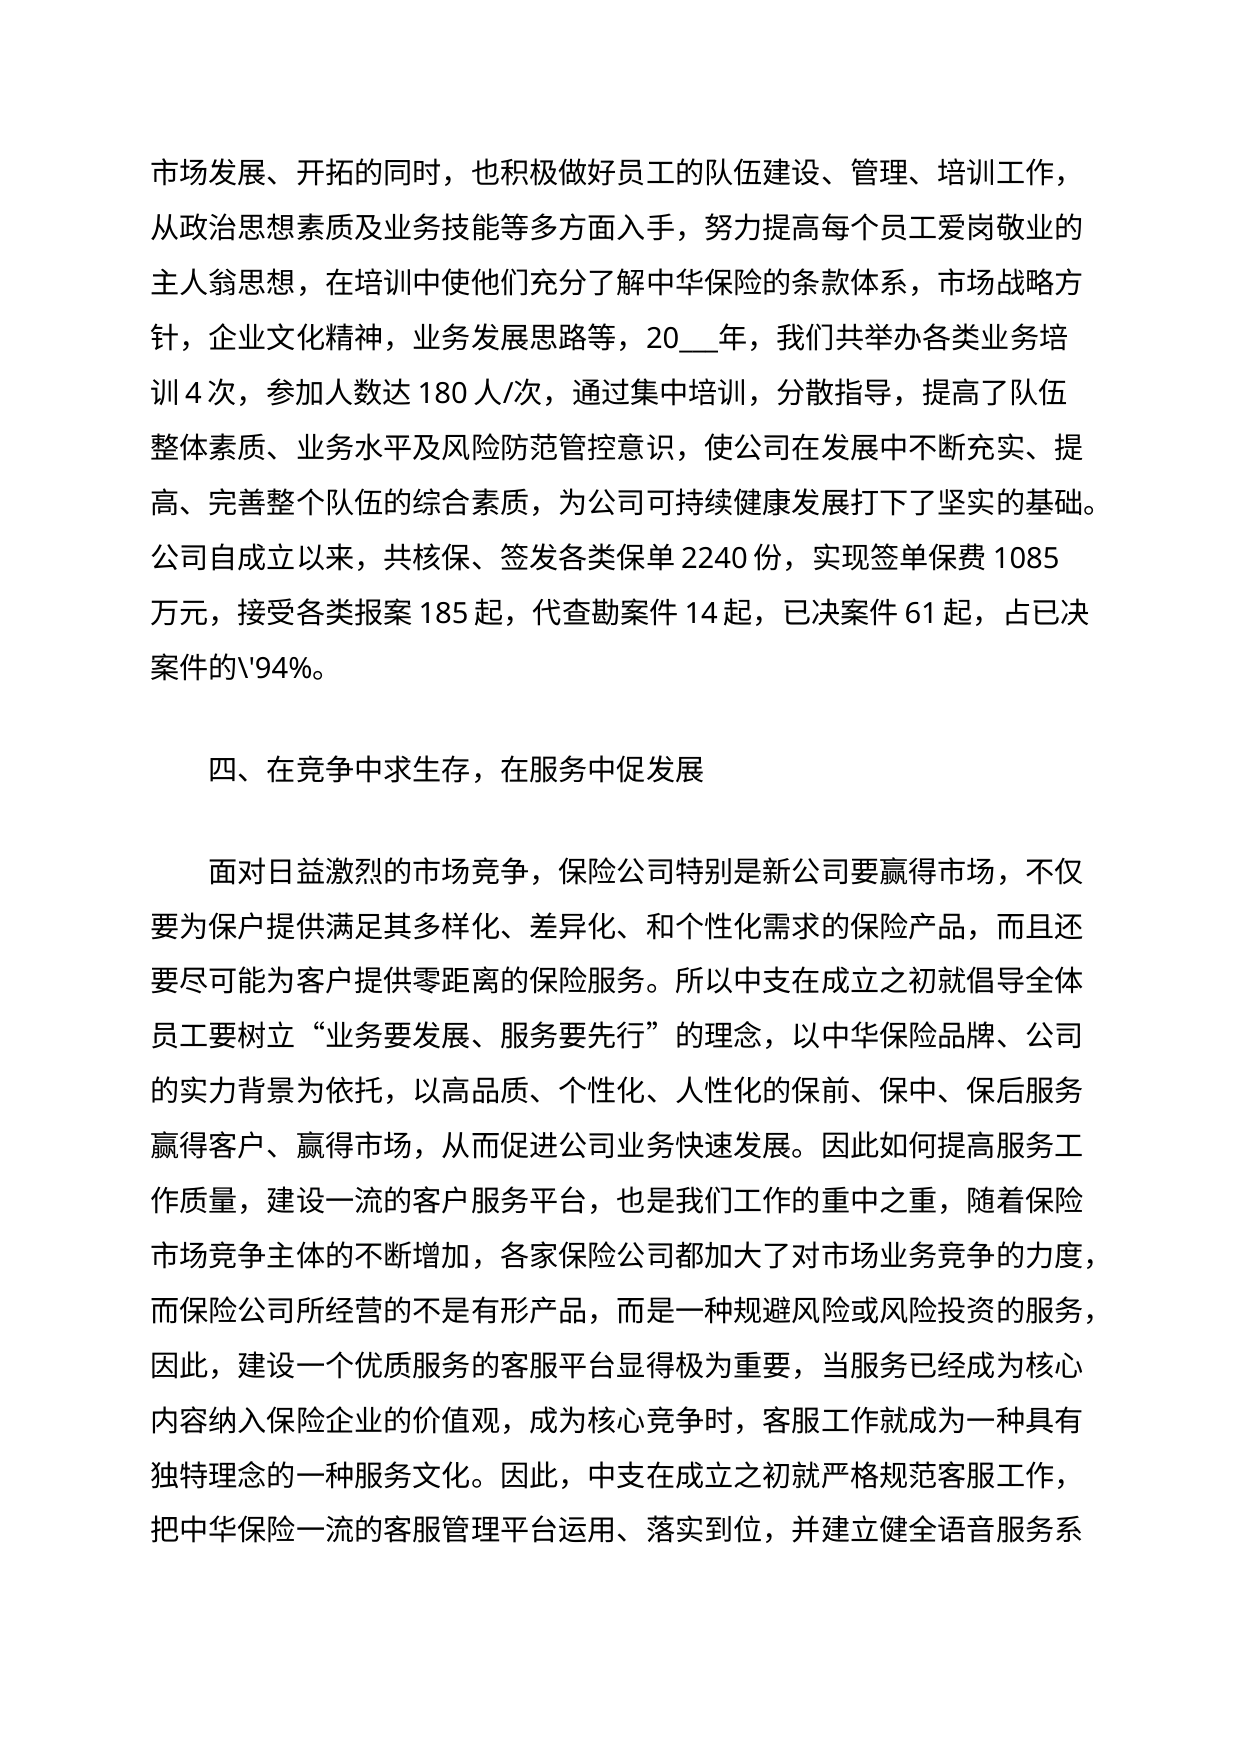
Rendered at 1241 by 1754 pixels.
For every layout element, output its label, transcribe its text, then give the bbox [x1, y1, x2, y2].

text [150, 150, 1090, 687]
text 四、在竞争中求生存，在服务中促发展 [150, 746, 1090, 789]
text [150, 848, 1090, 1549]
